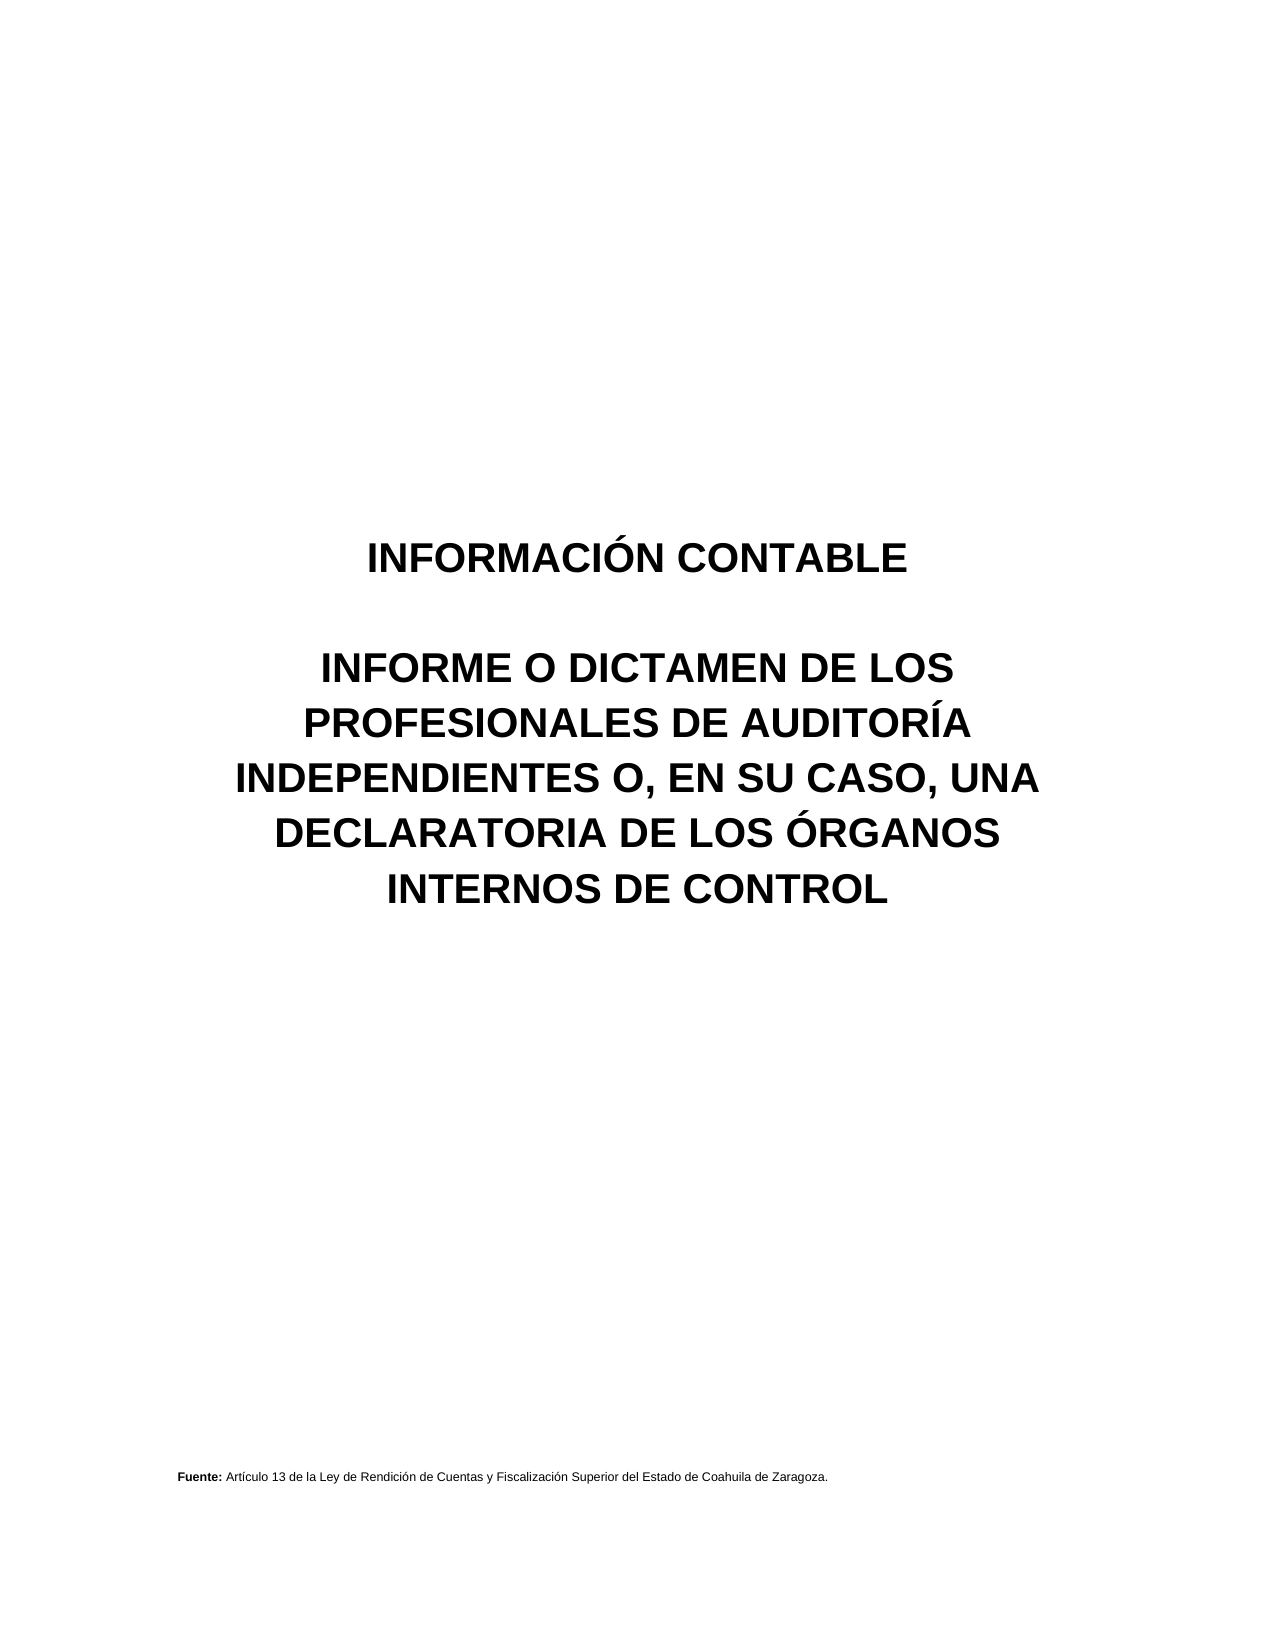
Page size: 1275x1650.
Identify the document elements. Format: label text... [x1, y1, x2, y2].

text INFORMACIÓN CONTABLE [177, 533, 1098, 581]
text Fuente: Artículo 13 de la Ley de Rendición de Cuentas y Fiscalización Superior del Estado de Coahuila de Zaragoza. [177, 1470, 1098, 1484]
text INFORME O DICTAMEN DE LOS PROFESIONALES DE AUDITORÍA INDEPENDIENTES O, EN SU CASO, UNA DECLARATORIA DE LOS ÓRGANOS INTERNOS DE CONTROL [177, 643, 1098, 912]
